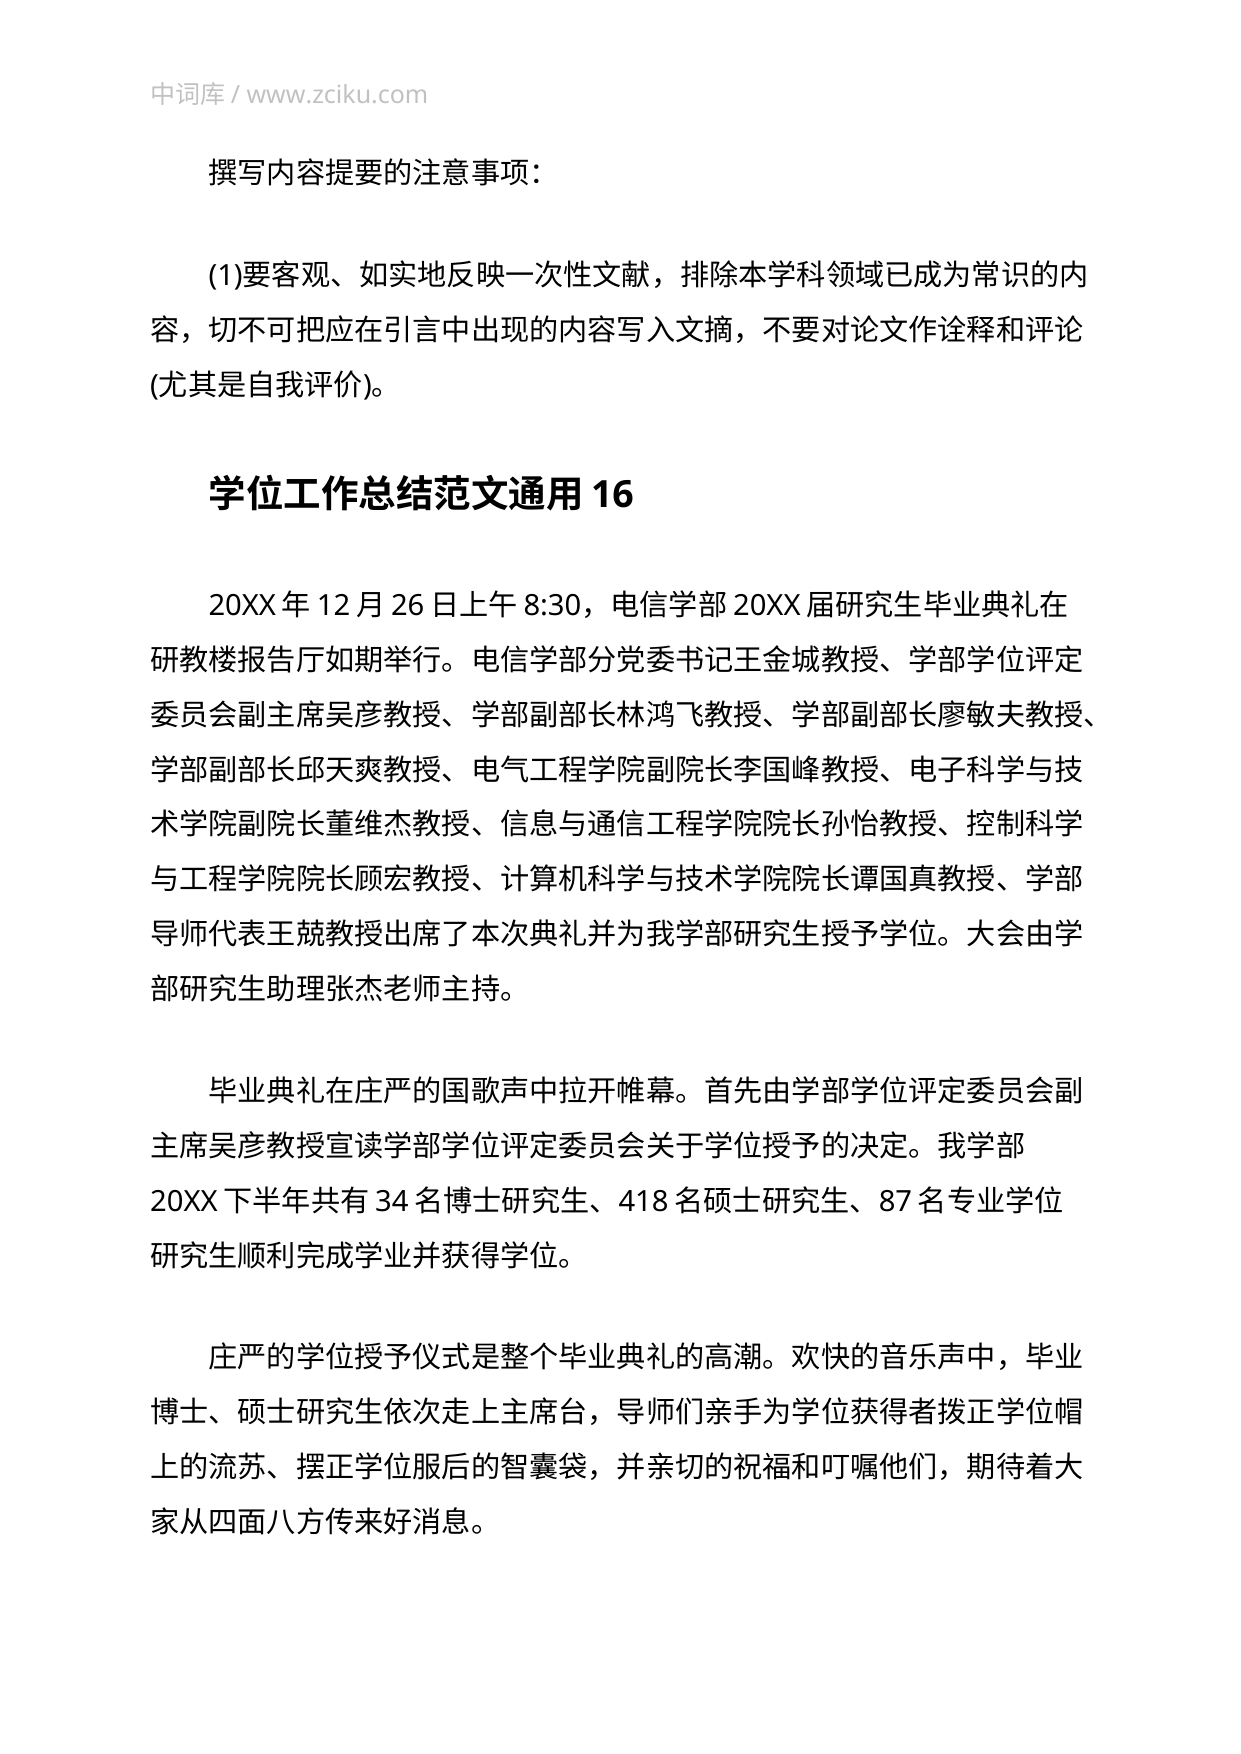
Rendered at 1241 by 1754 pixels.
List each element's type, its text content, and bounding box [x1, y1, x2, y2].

text 20XX年12月26日上午8:30，电信学部20XX届研究生毕业典礼在研教楼报告厅如期举行。电信学部分党委书记王金城教授、学部学位评定委员会副主席吴彦教授、学部副部长林鸿飞教授、学部副部长廖敏夫教授、学部副部长邱天爽教授、电气工程学院副院长李国峰教授、电子科学与技术学院副院长董维杰教授、信息与通信工程学院院长孙怡教授、控制科学与工程学院院长顾宏教授、计算机科学与技术学院院长谭国真教授、学部导师代表王兢教授出席了本次典礼并为我学部研究生授予学位。大会由学部研究生助理张杰老师主持。 [150, 581, 1090, 1008]
text (1)要客观、如实地反映一次性文献，排除本学科领域已成为常识的内容，切不可把应在引言中出现的内容写入文摘，不要对论文作诠释和评论(尤其是自我评价)。 [150, 252, 1090, 404]
text 学位工作总结范文通用16 [150, 464, 1090, 518]
text 撰写内容提要的注意事项： [150, 150, 1090, 192]
text 庄严的学位授予仪式是整个毕业典礼的高潮。欢快的音乐声中，毕业博士、硕士研究生依次走上主席台，导师们亲手为学位获得者拨正学位帽上的流苏、摆正学位服后的智囊袋，并亲切的祝福和叮嘱他们，期待着大家从四面八方传来好消息。 [150, 1334, 1090, 1541]
text 毕业典礼在庄严的国歌声中拉开帷幕。首先由学部学位评定委员会副主席吴彦教授宣读学部学位评定委员会关于学位授予的决定。我学部20XX下半年共有34名博士研究生、418名硕士研究生、87名专业学位研究生顺利完成学业并获得学位。 [150, 1067, 1090, 1274]
